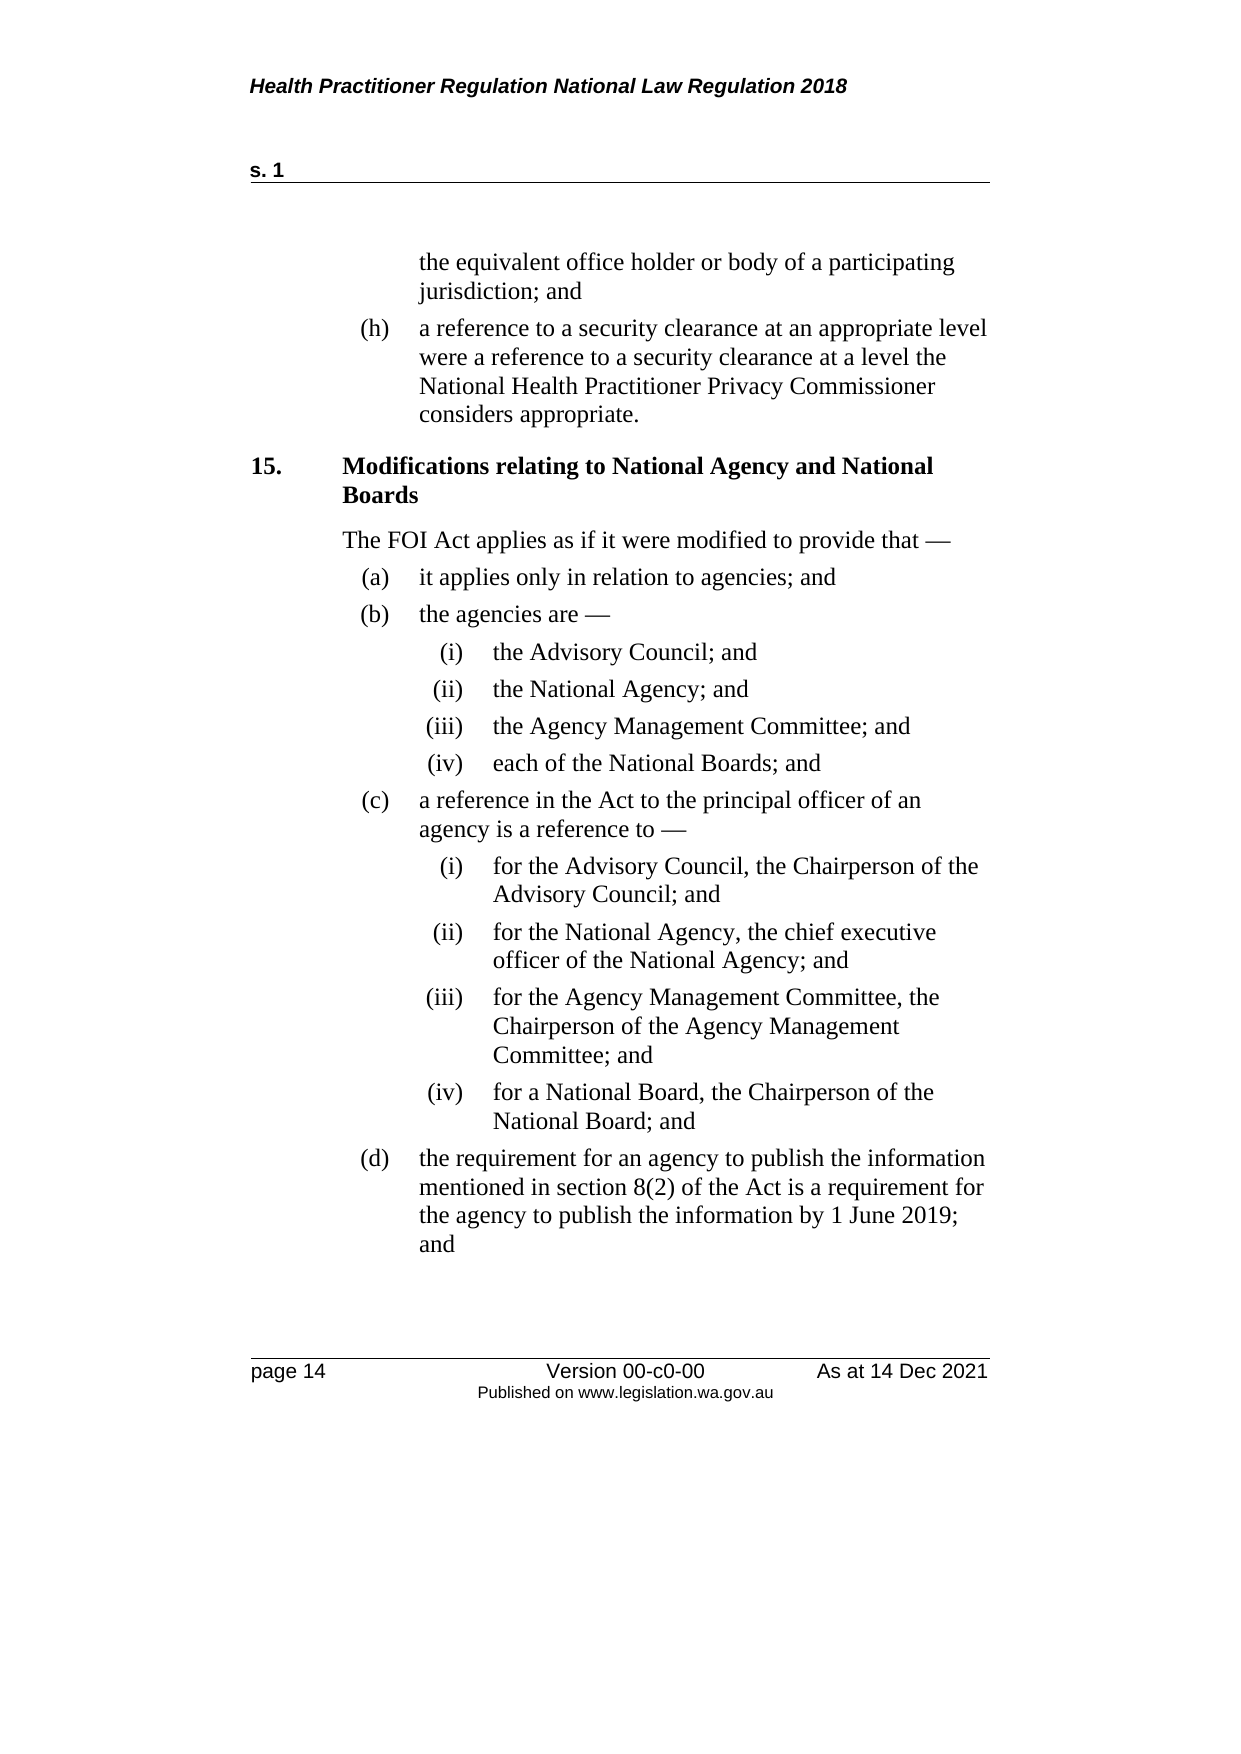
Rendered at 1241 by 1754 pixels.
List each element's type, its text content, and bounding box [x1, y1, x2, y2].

text (a) it applies only in relation to agencies; and [251, 562, 990, 591]
text (iii) the Agency Management Committee; and [251, 711, 990, 739]
text (d) the requirement for an agency to publish the information mentioned in section 8(2) of the Act is a requirement for the agency to publish the information by 1 June 2019; and [251, 1143, 990, 1258]
text (iv) for a National Board, the Chairperson of the National Board; and [251, 1077, 990, 1134]
subtitle 15. Modifications relating to National Agency and National Boards [251, 451, 990, 509]
text (ii) for the National Agency, the chief executive officer of the National Agency; and [251, 917, 990, 974]
text (i) the Advisory Council; and [251, 637, 990, 665]
text (iv) each of the National Boards; and [251, 748, 990, 777]
text (b) the agencies are — [251, 599, 990, 628]
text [251, 247, 990, 305]
text (c) a reference in the Act to the principal officer of an agency is a reference to — [251, 785, 990, 842]
text (iii) for the Agency Management Committee, the Chairperson of the Agency Management Committee; and [251, 982, 990, 1069]
text (ii) the National Agency; and [251, 674, 990, 702]
text (h) a reference to a security clearance at an appropriate level were a reference to a security clearance at a level the National Health Practitioner Privacy Commissioner considers appropriate. [251, 313, 990, 428]
text (i) for the Advisory Council, the Chairperson of the Advisory Council; and [251, 851, 990, 908]
text The FOI Act applies as if it were modified to provide that — [251, 525, 990, 554]
